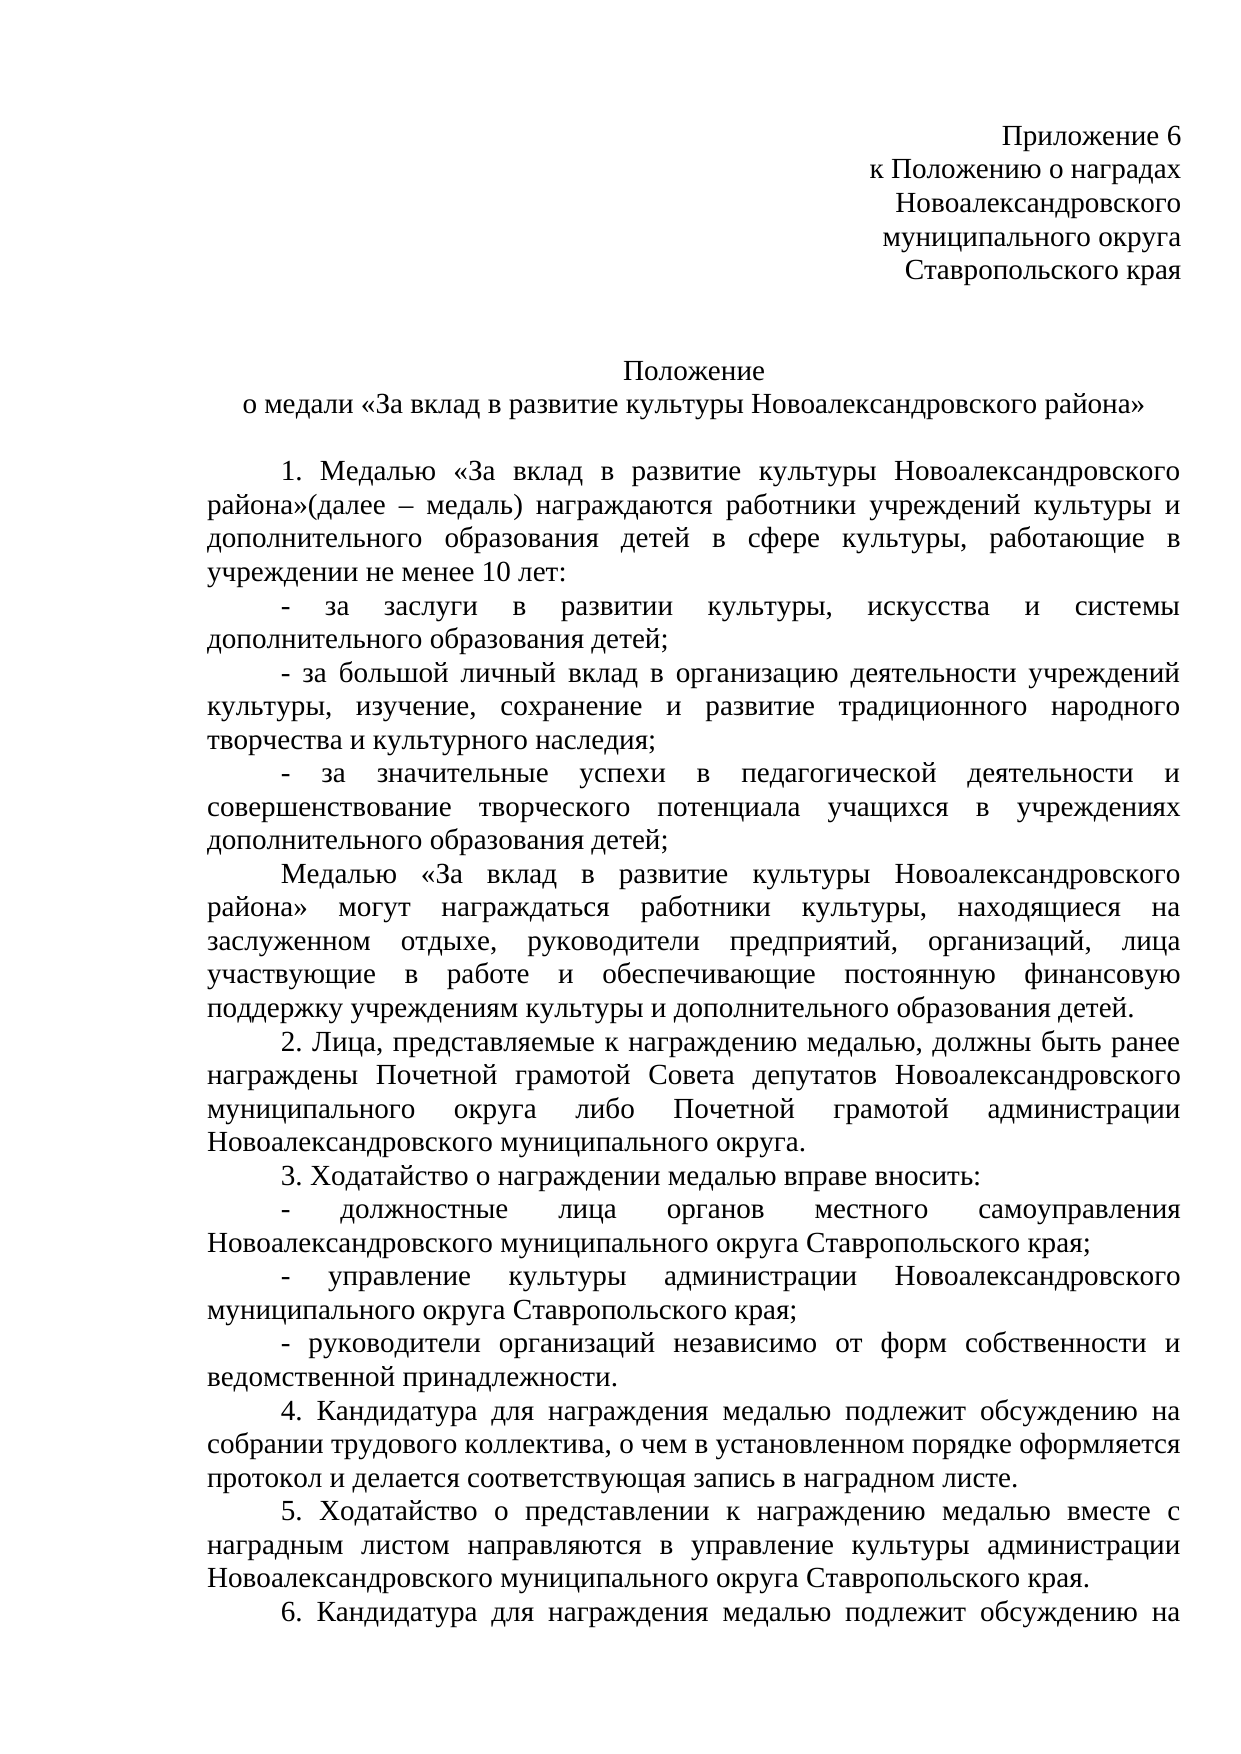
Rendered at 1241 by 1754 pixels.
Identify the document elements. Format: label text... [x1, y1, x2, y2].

list - за заслуги в развитии культуры, искусства и системы дополнительного образования детей; [207, 588, 1181, 655]
text Приложение 6 [738, 118, 1181, 152]
text Положение [207, 353, 1181, 386]
list 4. Кандидатура для награждения медалью подлежит обсуждению на собрании трудового коллектива, о чем в установленном порядке оформляется протокол и делается соответствующая запись в наградном листе. [207, 1393, 1181, 1493]
text муниципального округа [738, 219, 1181, 252]
list - за большой личный вклад в организацию деятельности учреждений культуры, изучение, сохранение и развитие традиционного народного творчества и культурного наследия; [207, 655, 1181, 755]
list - должностные лица органов местного самоуправления Новоалександровского муниципального округа Ставропольского края; [207, 1191, 1181, 1258]
text 3. Ходатайство о награждении медалью вправе вносить: [207, 1158, 1181, 1191]
list - за значительные успехи в педагогической деятельности и совершенствование творческого потенциала учащихся в учреждениях дополнительного образования детей; [207, 755, 1181, 856]
list - управление культуры администрации Новоалександровского муниципального округа Ставропольского края; [207, 1258, 1181, 1326]
text о медали «За вклад в развитие культуры Новоалександровского района» [207, 386, 1181, 420]
text Ставропольского края [738, 252, 1181, 286]
list 5. Ходатайство о представлении к награждению медалью вместе с наградным листом направляются в управление культуры администрации Новоалександровского муниципального округа Ставропольского края. [207, 1493, 1181, 1594]
list Медалью «За вклад в развитие культуры Новоалександровского района» могут награждаться работники культуры, находящиеся на заслуженном отдыхе, руководители предприятий, организаций, лица участвующие в работе и обеспечивающие постоянную финансовую поддержку учреждениям культуры и дополнительного образования детей. [207, 856, 1181, 1024]
text к Положению о наградах Новоалександровского [738, 152, 1181, 219]
list - руководители организаций независимо от форм собственности и ведомственной принадлежности. [207, 1326, 1181, 1393]
text 2. Лица, представляемые к награждению медалью, должны быть ранее награждены Почетной грамотой Совета депутатов Новоалександровского муниципального округа либо Почетной грамотой администрации Новоалександровского муниципального округа. [207, 1024, 1181, 1158]
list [207, 1594, 1181, 1627]
text 1. Медалью «За вклад в развитие культуры Новоалександровского района»(далее – медаль) награждаются работники учреждений культуры и дополнительного образования детей в сфере культуры, работающие в учреждении не менее 10 лет: [207, 453, 1181, 588]
